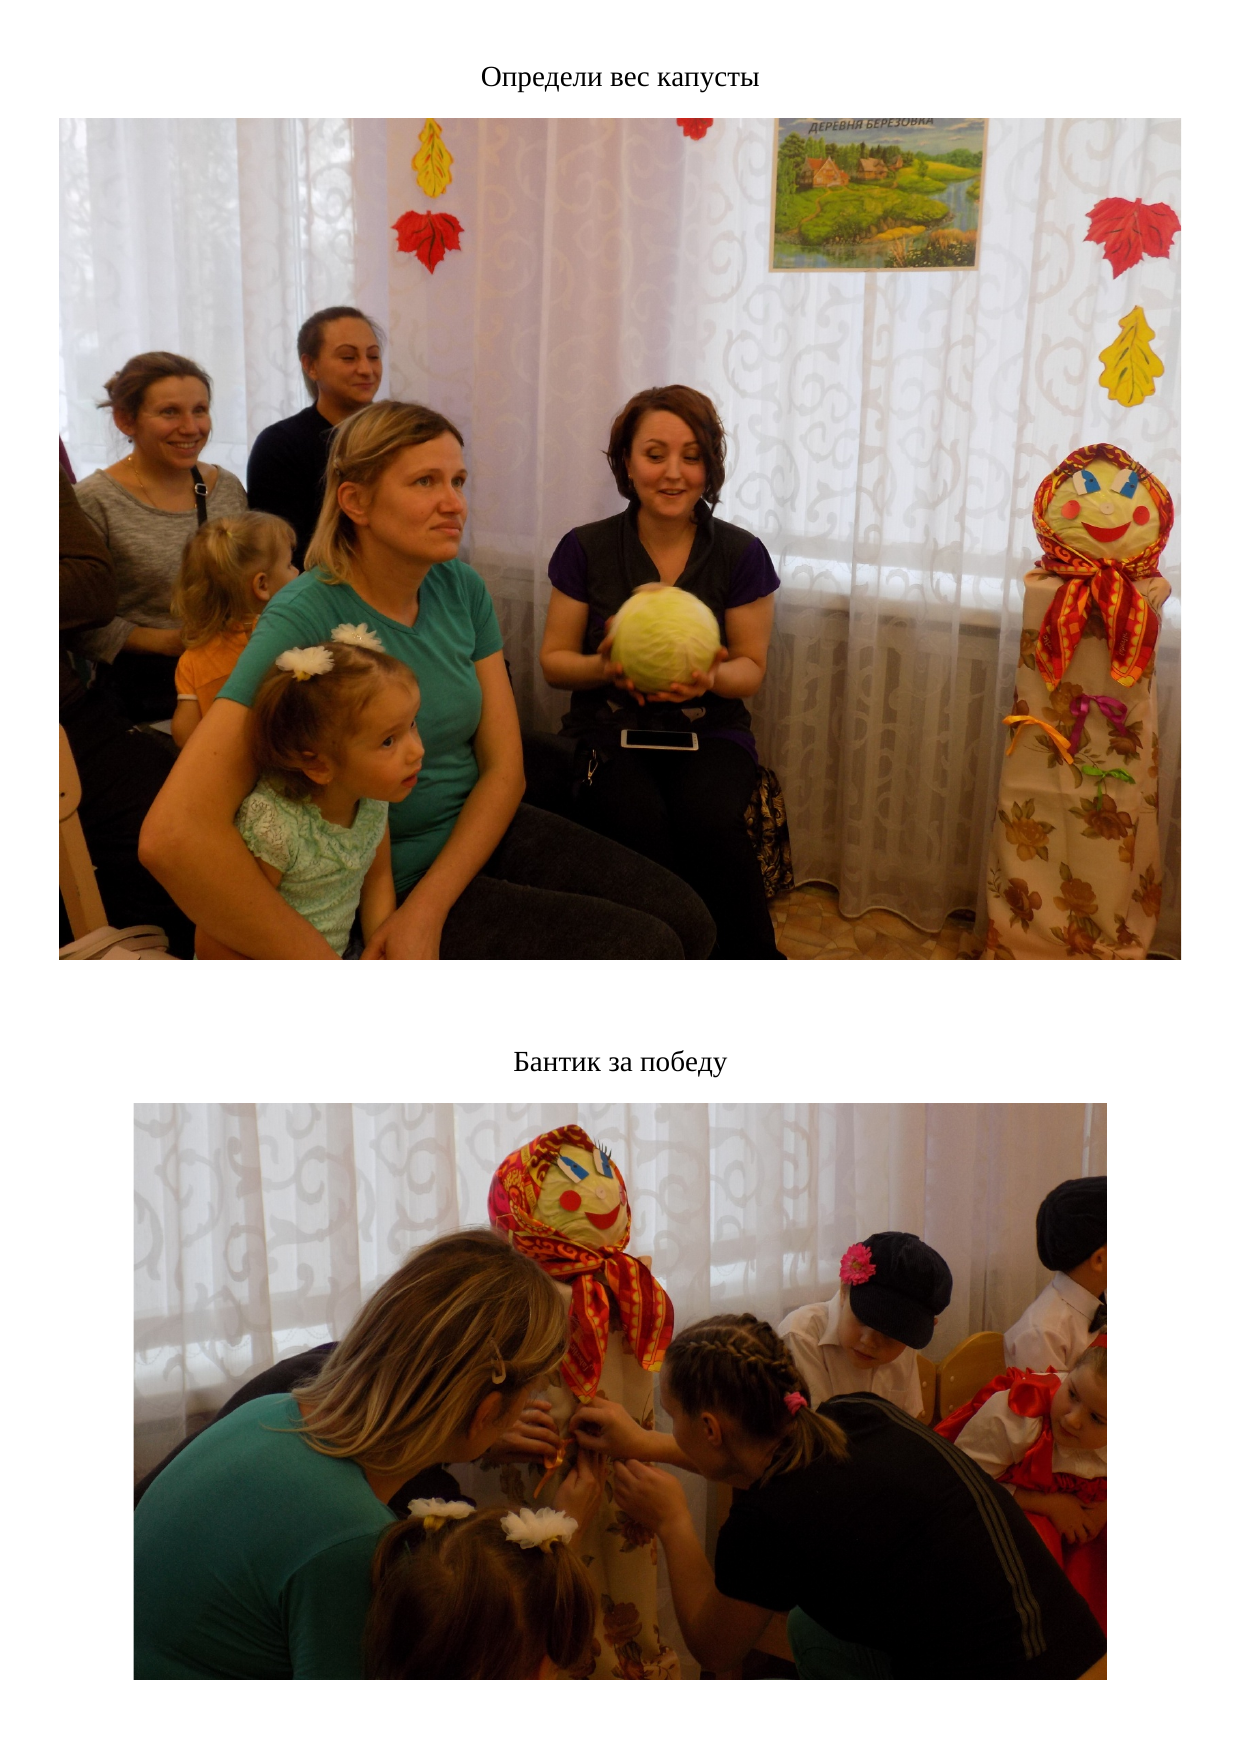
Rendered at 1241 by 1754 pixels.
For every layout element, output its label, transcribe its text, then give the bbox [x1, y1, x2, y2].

picture [59, 118, 1182, 960]
text Бантик за победу [59, 1044, 1181, 1078]
picture [133, 1103, 1107, 1680]
text Определи вес капусты [59, 59, 1181, 93]
